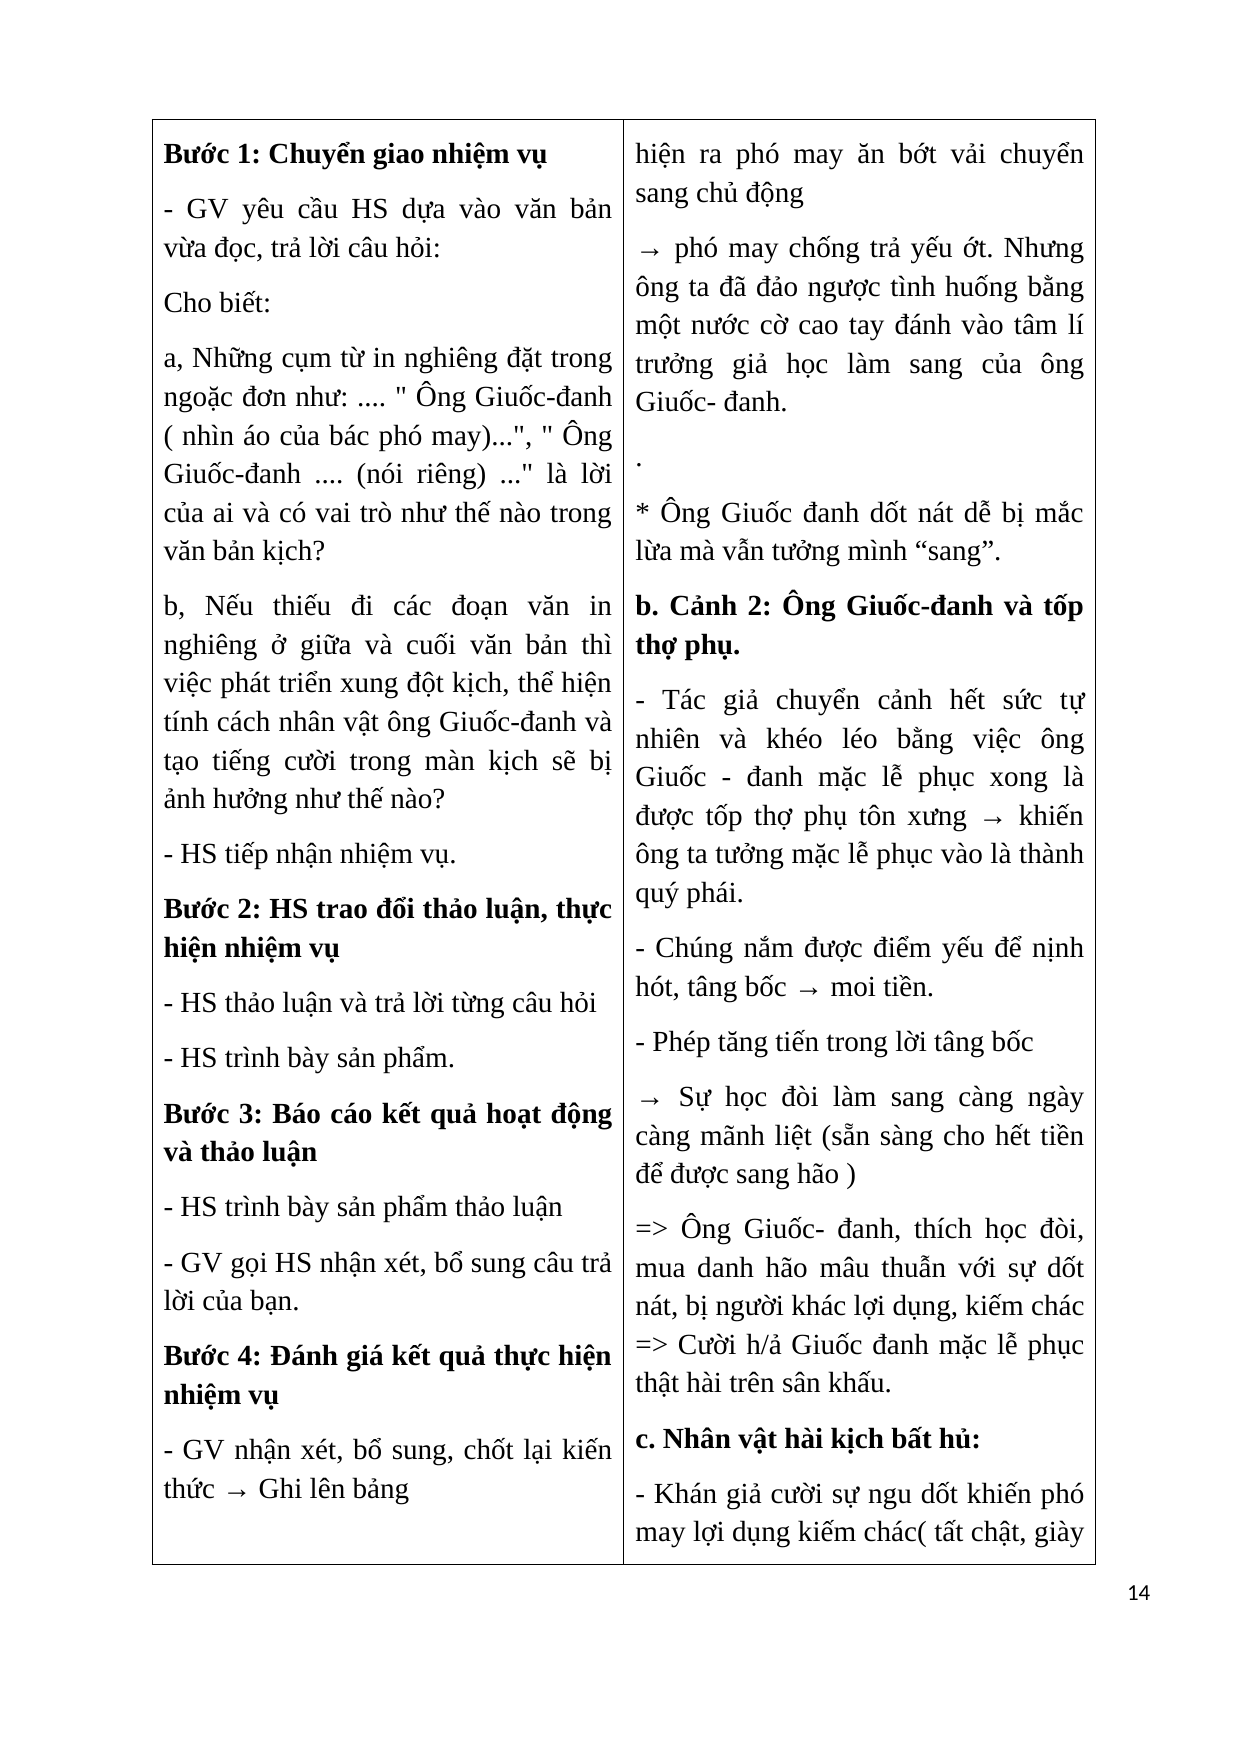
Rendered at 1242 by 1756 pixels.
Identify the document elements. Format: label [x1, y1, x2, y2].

table_cell [624, 120, 1095, 1563]
table_cell [153, 120, 623, 1563]
